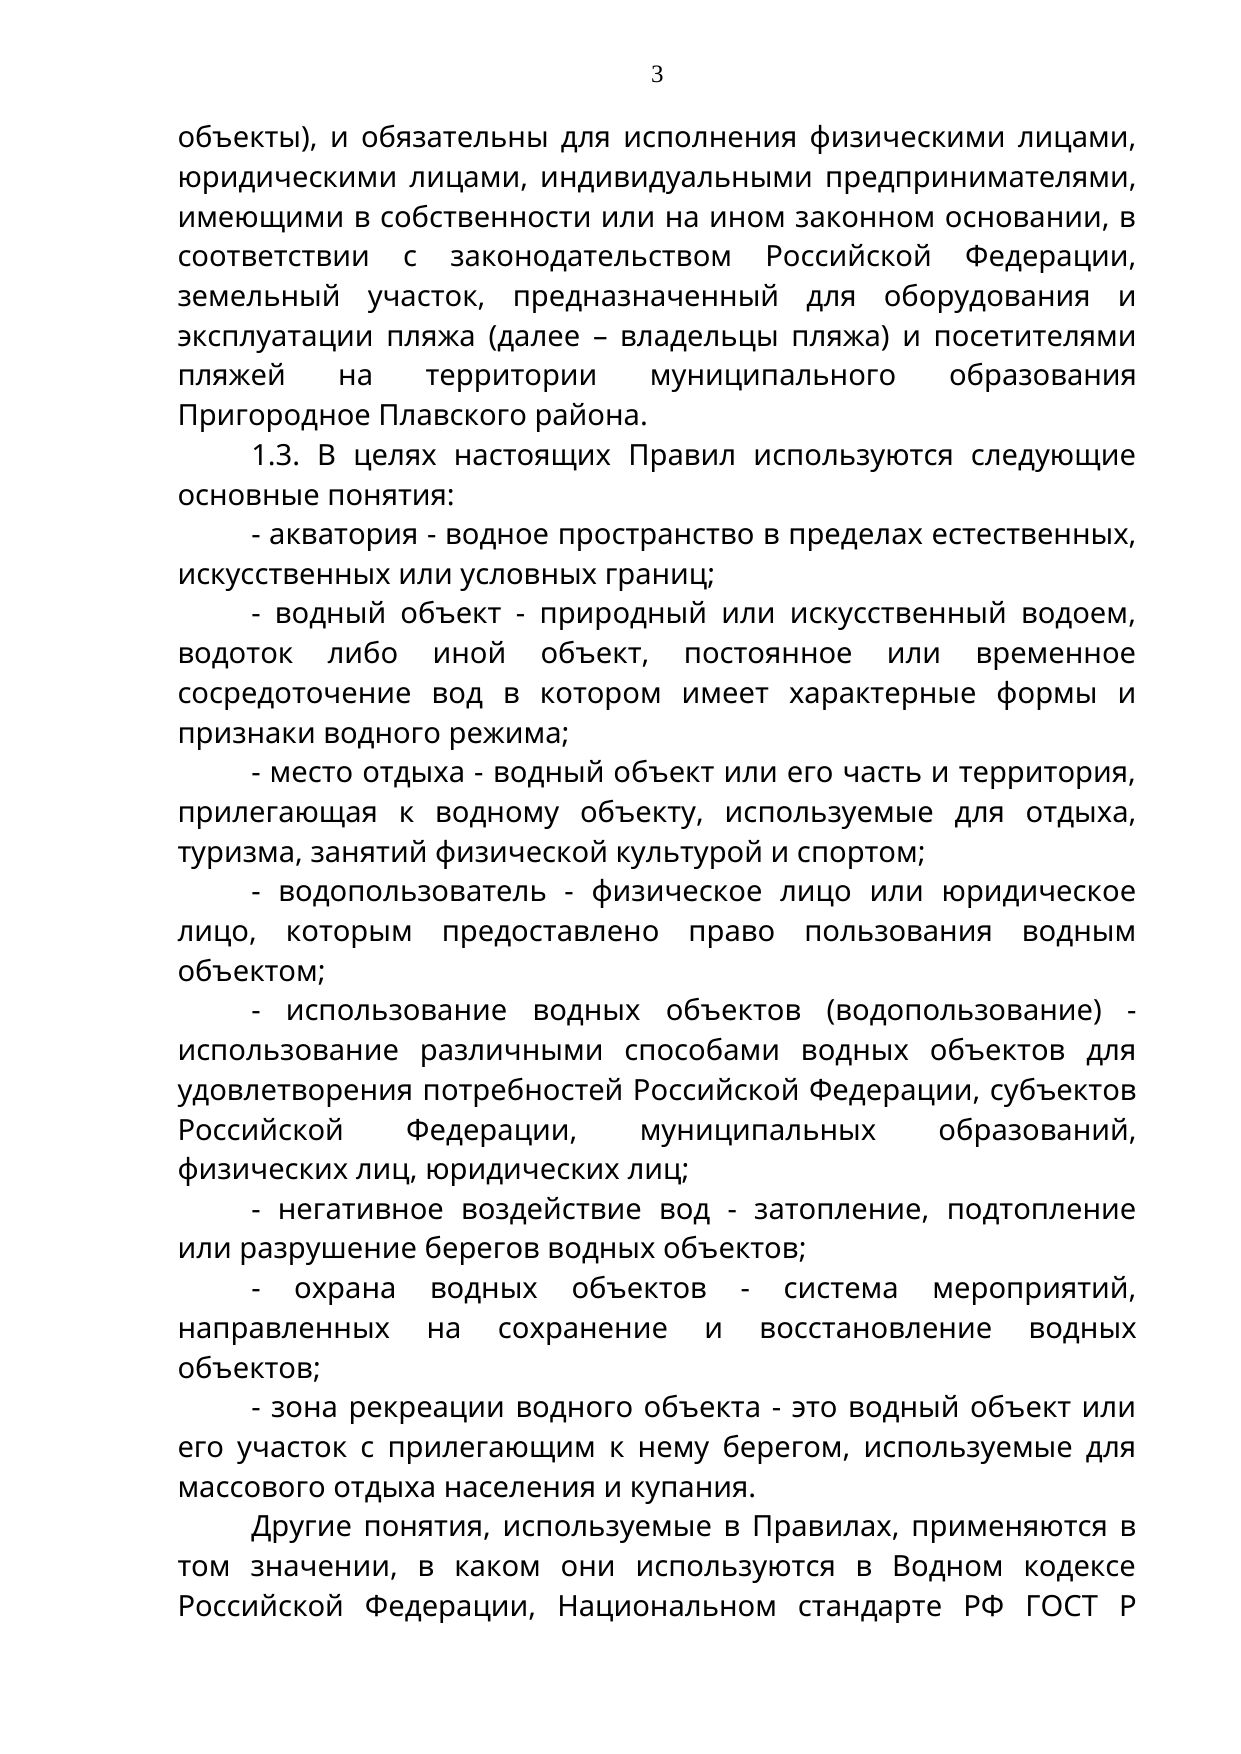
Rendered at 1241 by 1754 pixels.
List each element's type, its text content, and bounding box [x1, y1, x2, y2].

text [177, 1506, 1137, 1625]
text - охрана водных объектов - система мероприятий, направленных на сохранение и восстановление водных объектов; [177, 1267, 1137, 1387]
text - негативное воздействие вод - затопление, подтопление или разрушение берегов водных объектов; [177, 1188, 1137, 1267]
text - акватория - водное пространство в пределах естественных, искусственных или условных границ; [177, 513, 1137, 593]
text - зона рекреации водного объекта - это водный объект или его участок с прилегающим к нему берегом, используемые для массового отдыха населения и купания. [177, 1387, 1137, 1506]
text - использование водных объектов (водопользование) - использование различными способами водных объектов для удовлетворения потребностей Российской Федерации, субъектов Российской Федерации, муниципальных образований, физических лиц, юридических лиц; [177, 990, 1137, 1188]
text - водопользователь - физическое лицо или юридическое лицо, которым предоставлено право пользования водным объектом; [177, 871, 1137, 990]
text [177, 117, 1137, 434]
text - место отдыха - водный объект или его часть и территория, прилегающая к водному объекту, используемые для отдыха, туризма, занятий физической культурой и спортом; [177, 752, 1137, 871]
text 1.3. В целях настоящих Правил используются следующие основные понятия: [177, 434, 1137, 513]
text - водный объект - природный или искусственный водоем, водоток либо иной объект, постоянное или временное сосредоточение вод в котором имеет характерные формы и признаки водного режима; [177, 593, 1137, 752]
